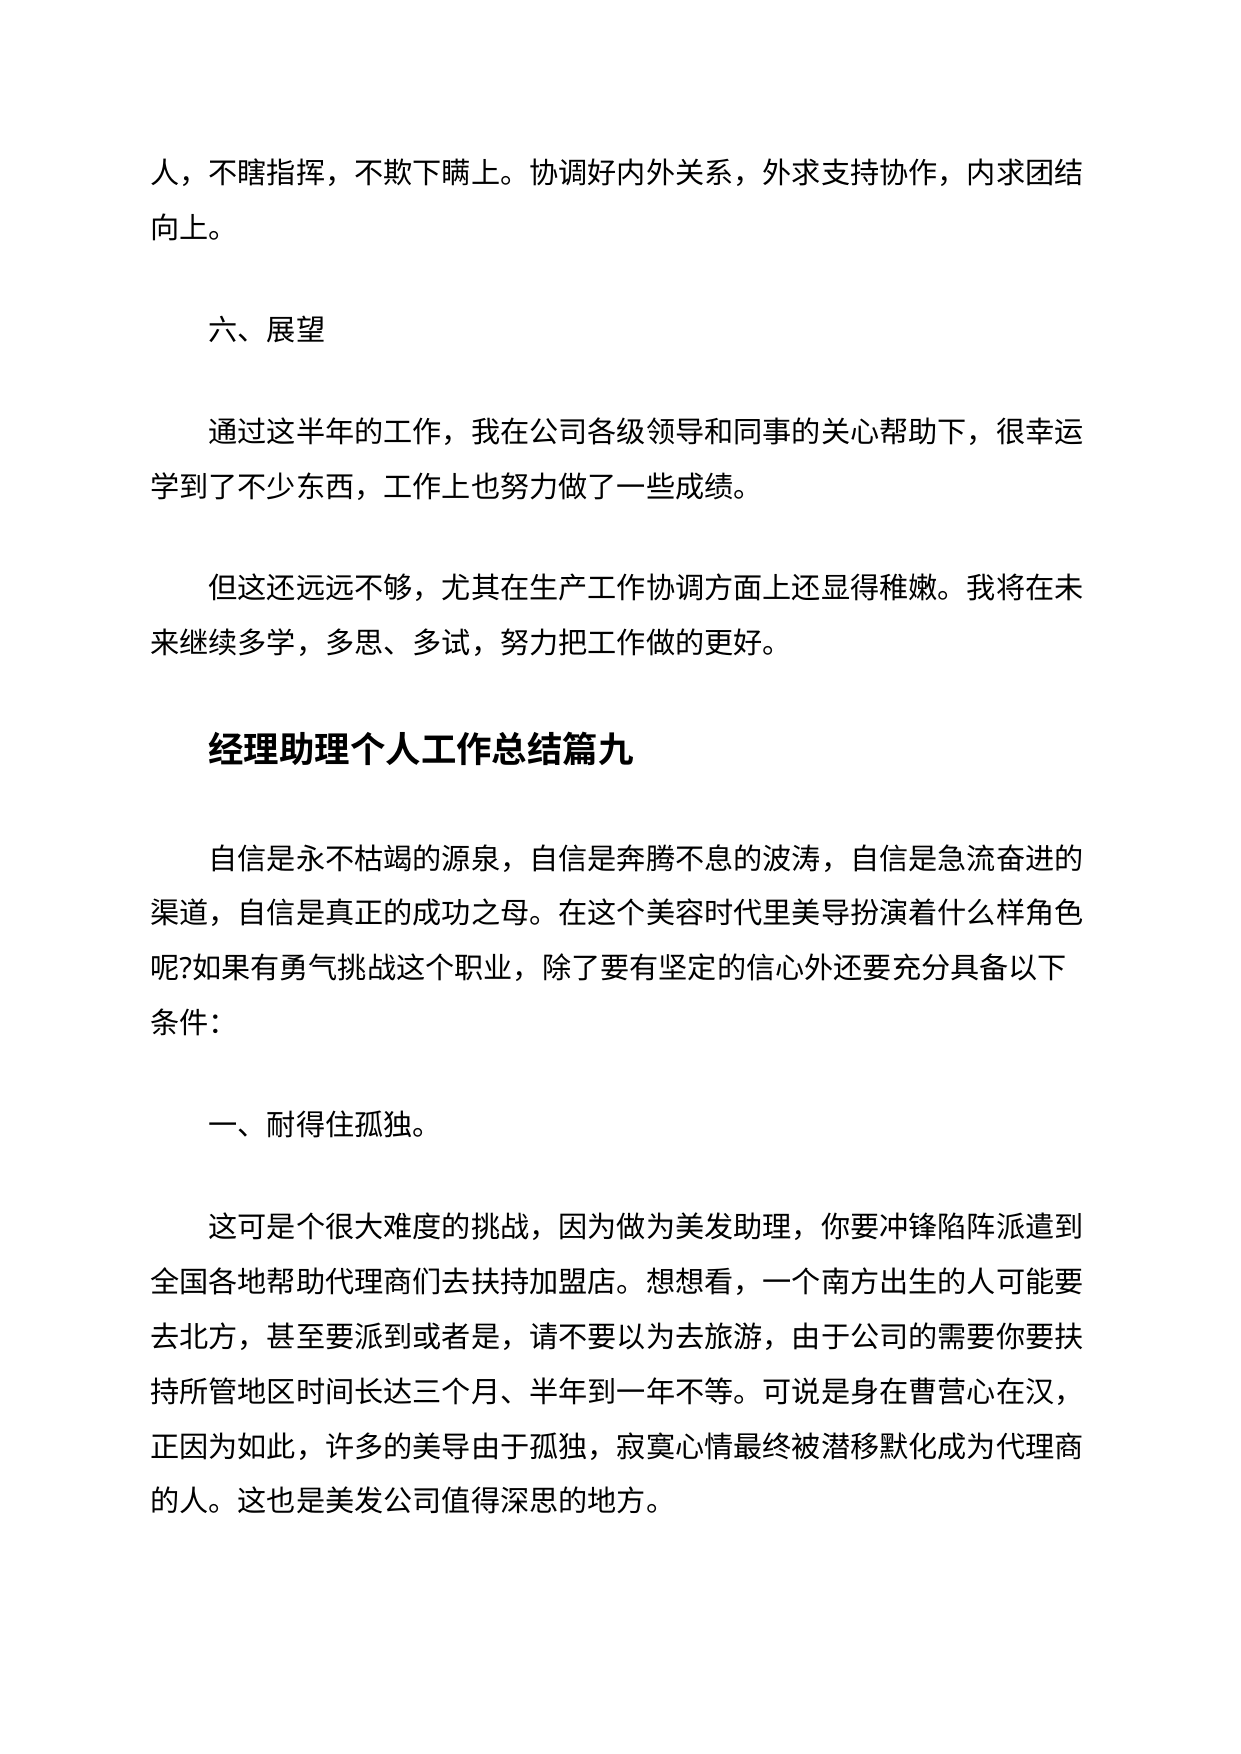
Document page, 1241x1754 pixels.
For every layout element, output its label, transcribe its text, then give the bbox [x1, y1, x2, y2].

text 经理助理个人工作总结篇九 [150, 722, 1090, 773]
text 一、耐得住孤独。 [150, 1102, 1090, 1144]
text 但这还远远不够，尤其在生产工作协调方面上还显得稚嫩。我将在未来继续多学，多思、多试，努力把工作做的更好。 [150, 565, 1090, 662]
text 六、展望 [150, 307, 1090, 349]
text 这可是个很大难度的挑战，因为做为美发助理，你要冲锋陷阵派遣到全国各地帮助代理商们去扶持加盟店。想想看，一个南方出生的人可能要去北方，甚至要派到或者是，请不要以为去旅游，由于公司的需要你要扶持所管地区时间长达三个月、半年到一年不等。可说是身在曹营心在汉，正因为如此，许多的美导由于孤独，寂寞心情最终被潜移默化成为代理商的人。这也是美发公司值得深思的地方。 [150, 1203, 1090, 1520]
text 自信是永不枯竭的源泉，自信是奔腾不息的波涛，自信是急流奋进的渠道，自信是真正的成功之母。在这个美容时代里美导扮演着什么样角色呢?如果有勇气挑战这个职业，除了要有坚定的信心外还要充分具备以下条件： [150, 835, 1090, 1042]
text 通过这半年的工作，我在公司各级领导和同事的关心帮助下，很幸运学到了不少东西，工作上也努力做了一些成绩。 [150, 408, 1090, 506]
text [150, 150, 1090, 247]
